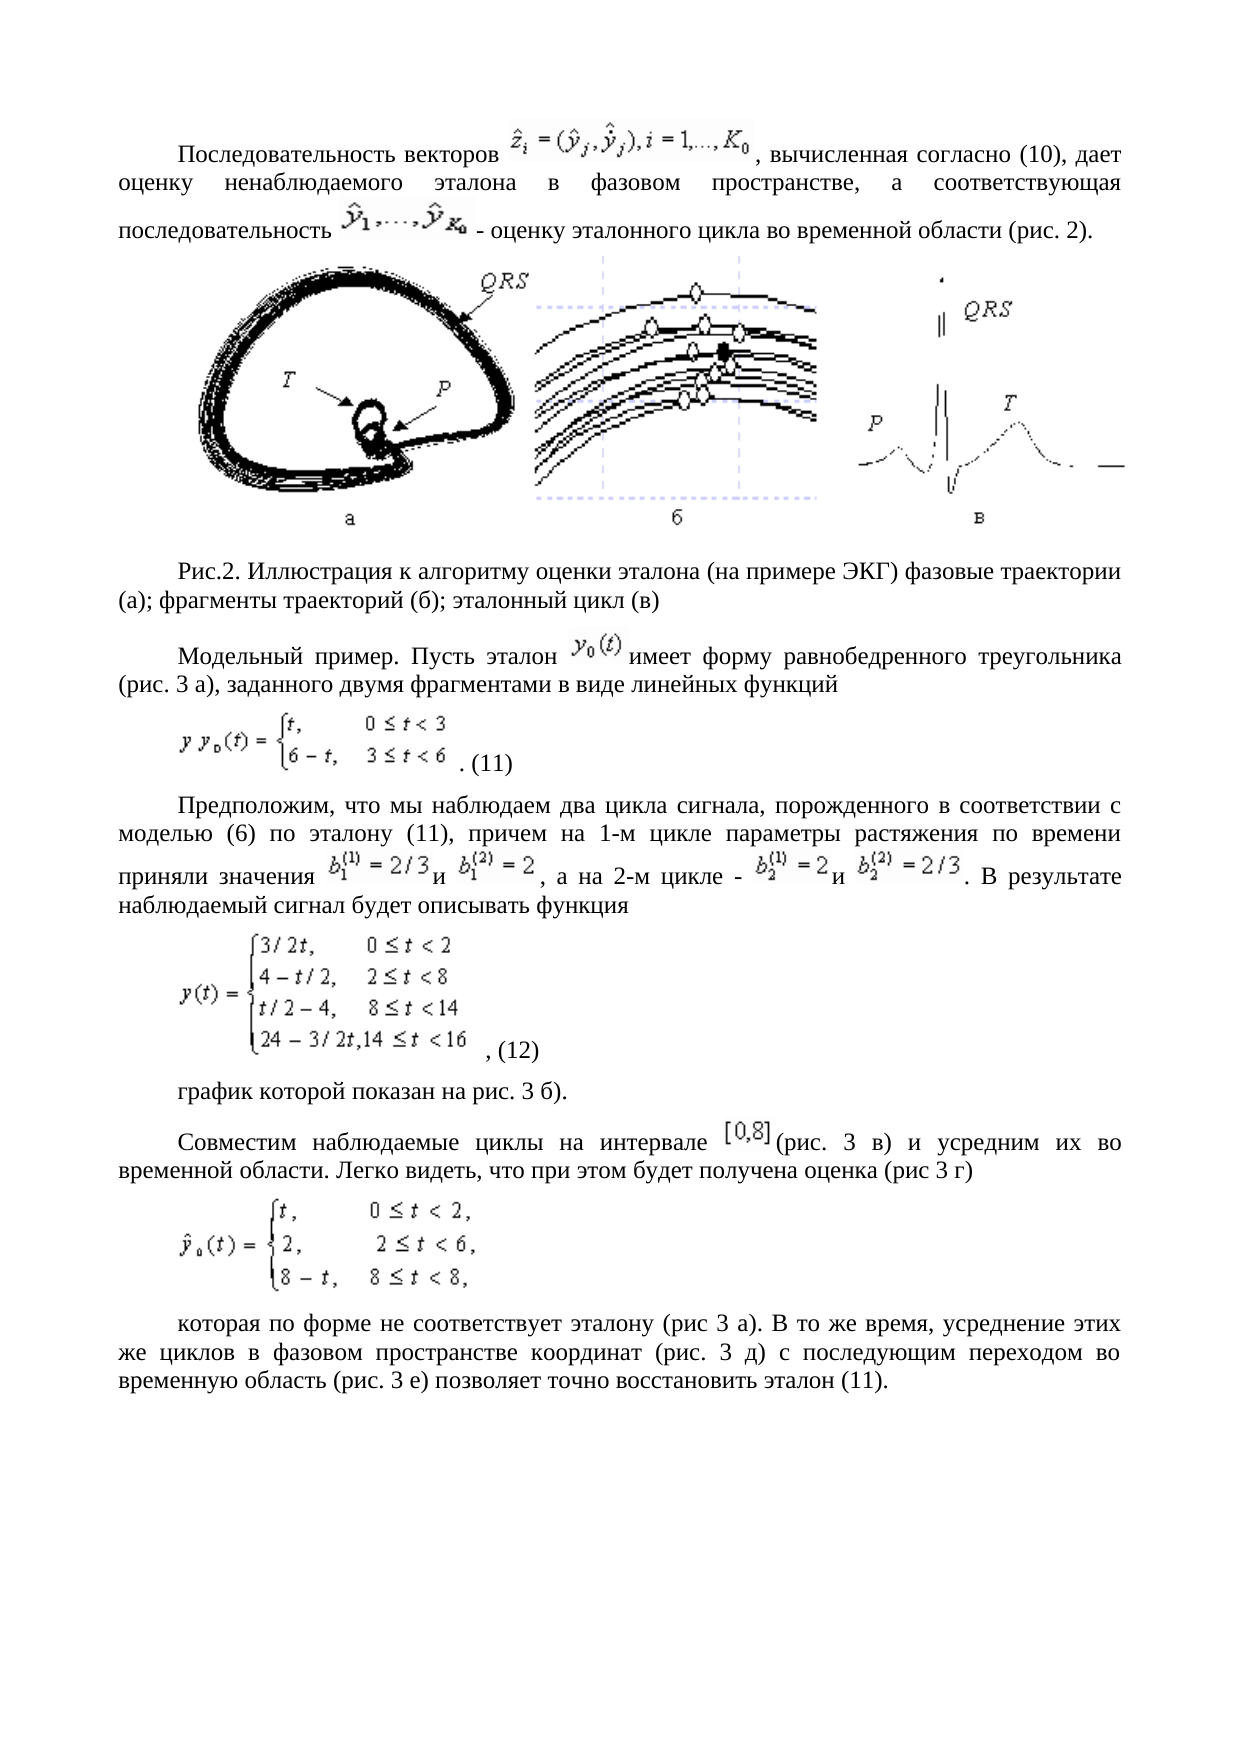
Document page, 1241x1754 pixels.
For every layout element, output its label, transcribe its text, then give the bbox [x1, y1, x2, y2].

picture [177, 931, 486, 1058]
text которая по форме не соответствует эталону (рис 3 а). В то же время, усреднение этих же циклов в фазовом пространстве координат (рис. 3 д) с последующим переходом во временную область (рис. 3 е) позволяет точно восстановить эталон (11). [118, 1308, 1122, 1394]
picture [338, 196, 476, 239]
picture [855, 847, 964, 885]
text Рис.2. Иллюстрация к алгоритму оценки эталона (на примере ЭКГ) фазовые траектории (а); фрагменты траекторий (б); эталонный цикл (в) [118, 556, 1122, 614]
picture [508, 118, 755, 162]
picture [723, 1117, 776, 1151]
picture [177, 710, 459, 772]
picture [456, 847, 540, 885]
picture [177, 1196, 495, 1296]
picture [326, 847, 433, 885]
text Предположим, что мы наблюдаем два цикла сигнала, порожденного в соответствии с моделью (6) по эталону (11), причем на 1-м цикле параметры растяжения по времени приняли значения и , а на 2-м цикле - и . В результате наблюдаемый сигнал будет описывать функция [118, 790, 1122, 919]
picture [753, 847, 832, 885]
text Совместим наблюдаемые циклы на интервале (рис. 3 в) и усредним их во временной области. Легко видеть, что при этом будет получена оценка (рис 3 г) [118, 1117, 1122, 1184]
text Модельный пример. Пусть эталон имеет форму равнобедренного треугольника (рис. 3 а), заданного двумя фрагментами в виде линейных функций [118, 626, 1122, 698]
picture [177, 256, 1139, 544]
text график которой показан на рис. 3 б). [118, 1076, 1122, 1105]
text Последовательность векторов , вычисленная согласно (10), дает оценку ненаблюдаемого эталона в фазовом пространстве, а соответствующая последовательность - оценку эталонного цикла во временной области (рис. 2). [118, 118, 1122, 244]
picture [569, 626, 629, 664]
